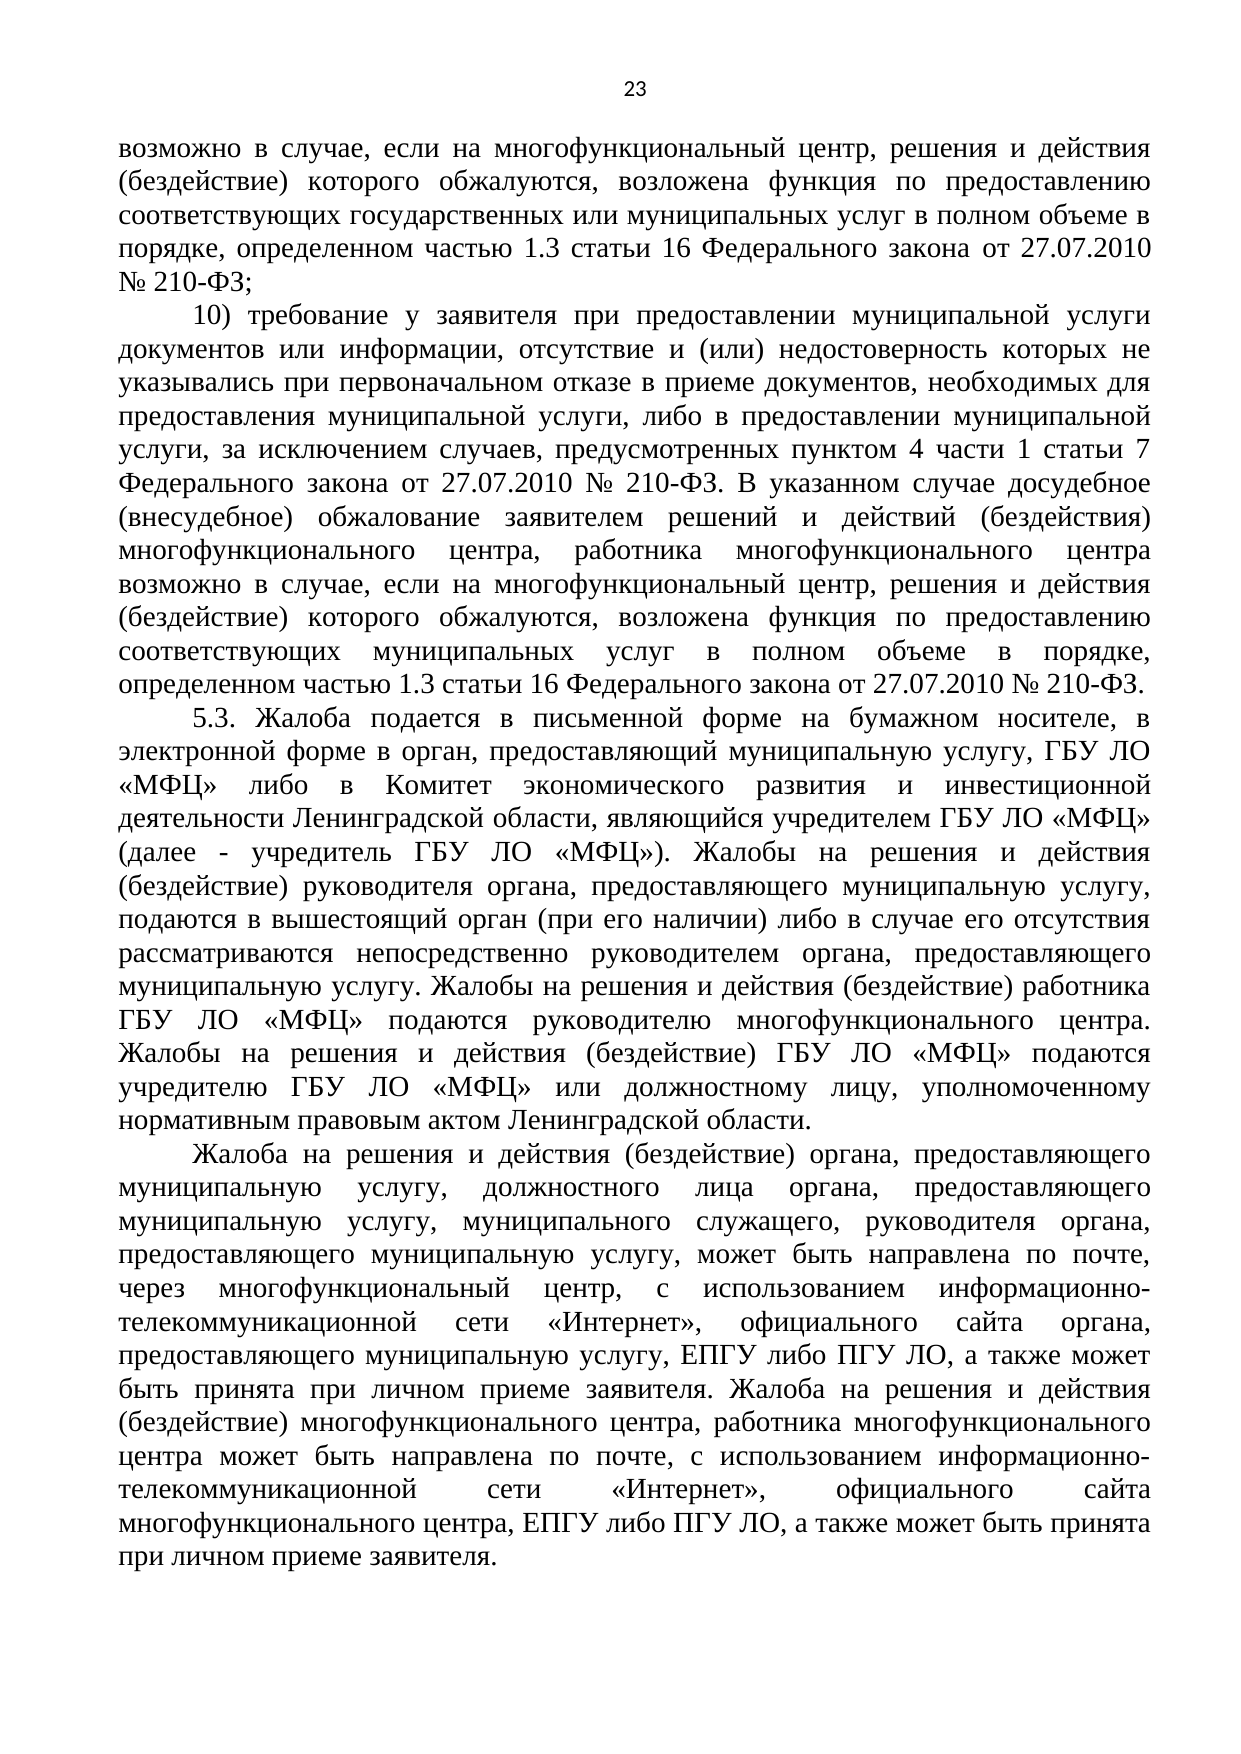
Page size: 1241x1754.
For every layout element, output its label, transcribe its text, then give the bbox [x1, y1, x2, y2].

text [118, 130, 1152, 297]
text Жалоба на решения и действия (бездействие) органа, предоставляющего муниципальную услугу, должностного лица органа, предоставляющего муниципальную услугу, муниципального служащего, руководителя органа, предоставляющего муниципальную услугу, может быть направлена по почте, через многофункциональный центр, с использованием информационно-телекоммуникационной сети «Интернет», официального сайта органа, предоставляющего муниципальную услугу, ЕПГУ либо ПГУ ЛО, а также может быть принята при личном приеме заявителя. Жалоба на решения и действия (бездействие) многофункционального центра, работника многофункционального центра может быть направлена по почте, с использованием информационно-телекоммуникационной сети «Интернет», официального сайта многофункционального центра, ЕПГУ либо ПГУ ЛО, а также может быть принята при личном приеме заявителя. [118, 1136, 1152, 1572]
text 5.3. Жалоба подается в письменной форме на бумажном носителе, в электронной форме в орган, предоставляющий муниципальную услугу, ГБУ ЛО «МФЦ» либо в Комитет экономического развития и инвестиционной деятельности Ленинградской области, являющийся учредителем ГБУ ЛО «МФЦ» (далее - учредитель ГБУ ЛО «МФЦ»). Жалобы на решения и действия (бездействие) руководителя органа, предоставляющего муниципальную услугу, подаются в вышестоящий орган (при его наличии) либо в случае его отсутствия рассматриваются непосредственно руководителем органа, предоставляющего муниципальную услугу. Жалобы на решения и действия (бездействие) работника ГБУ ЛО «МФЦ» подаются руководителю многофункционального центра. Жалобы на решения и действия (бездействие) ГБУ ЛО «МФЦ» подаются учредителю ГБУ ЛО «МФЦ» или должностному лицу, уполномоченному нормативным правовым актом Ленинградской области. [118, 700, 1152, 1136]
text 10) требование у заявителя при предоставлении муниципальной услуги документов или информации, отсутствие и (или) недостоверность которых не указывались при первоначальном отказе в приеме документов, необходимых для предоставления муниципальной услуги, либо в предоставлении муниципальной услуги, за исключением случаев, предусмотренных пунктом 4 части 1 статьи 7 Федерального закона от 27.07.2010 № 210-ФЗ. В указанном случае досудебное (внесудебное) обжалование заявителем решений и действий (бездействия) многофункционального центра, работника многофункционального центра возможно в случае, если на многофункциональный центр, решения и действия (бездействие) которого обжалуются, возложена функция по предоставлению соответствующих муниципальных услуг в полном объеме в порядке, определенном частью 1.3 статьи 16 Федерального закона от 27.07.2010 № 210-ФЗ. [118, 297, 1152, 700]
